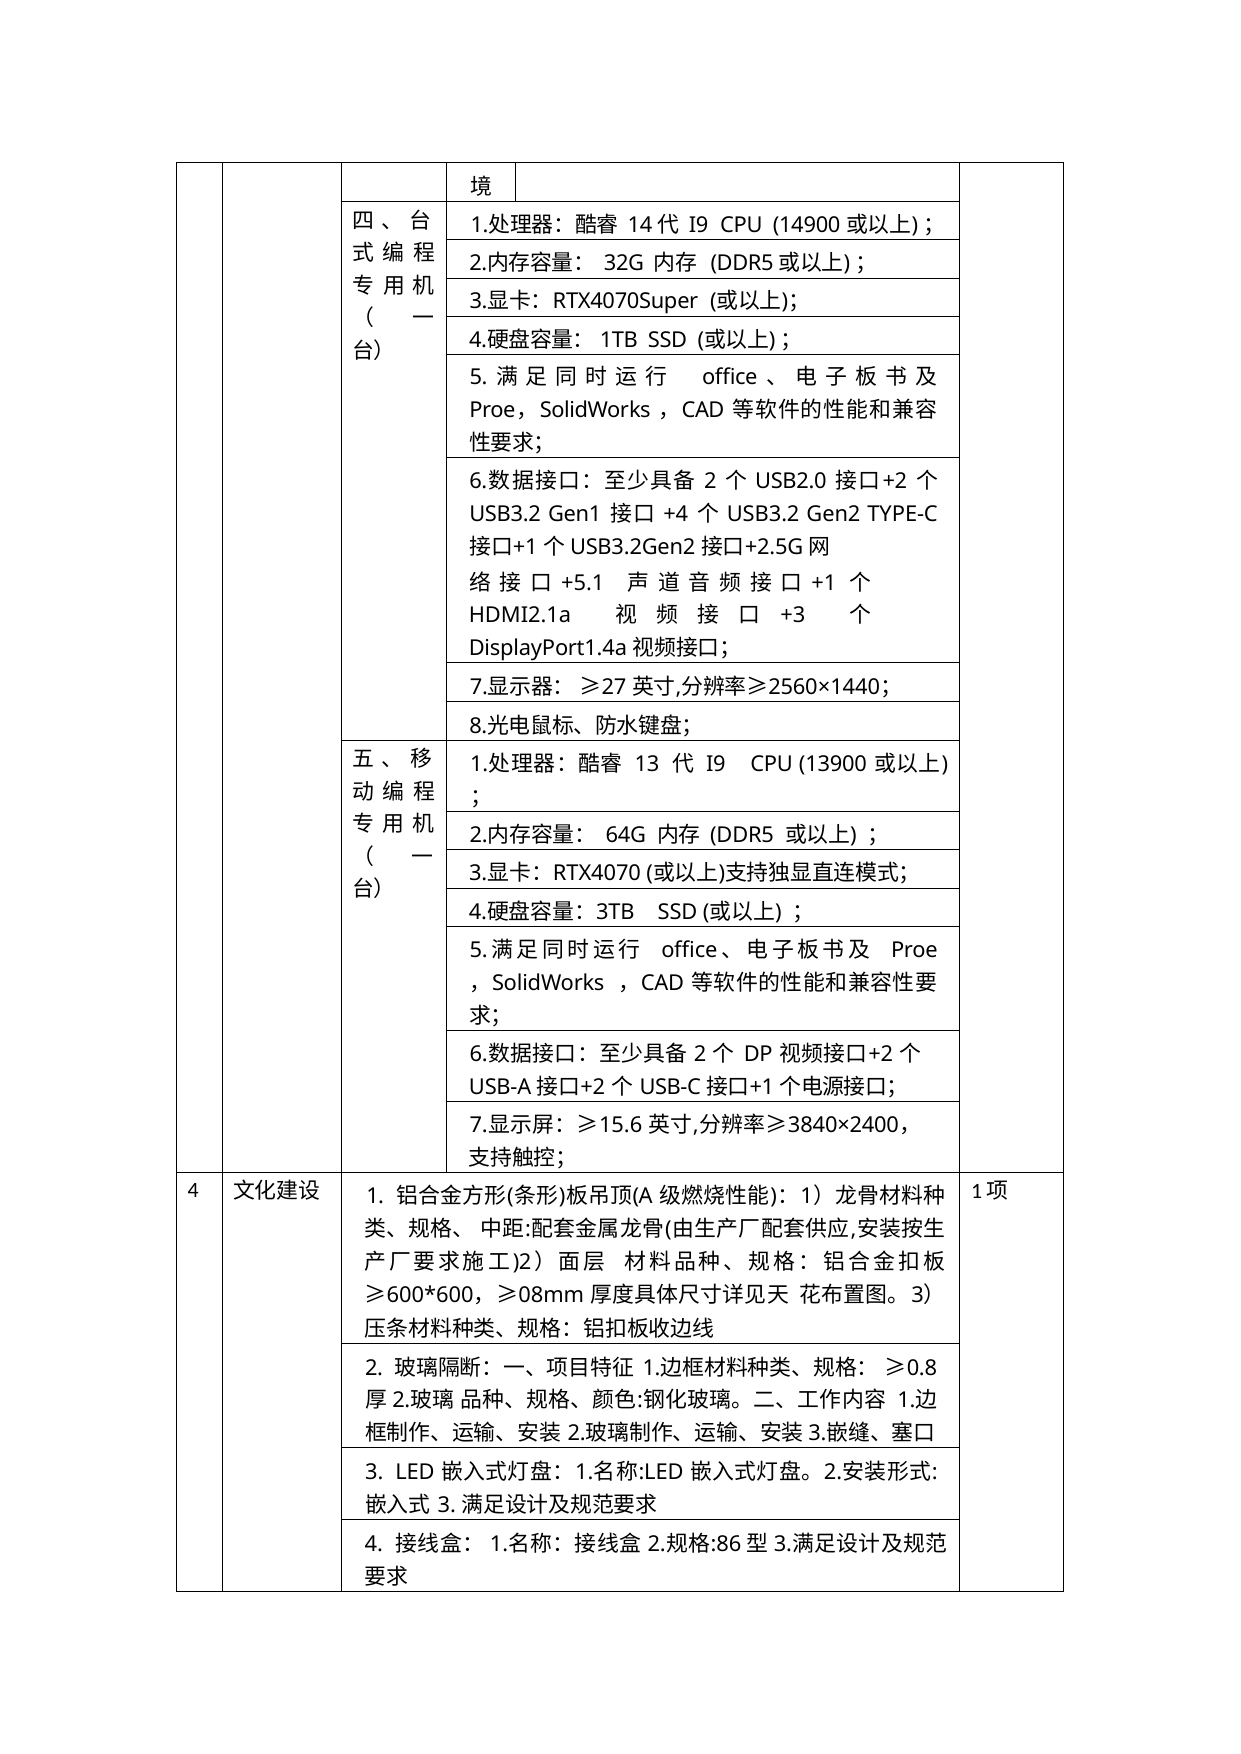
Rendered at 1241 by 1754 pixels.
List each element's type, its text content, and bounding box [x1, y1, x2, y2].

table_cell 7.显示屏：≥15.6 英寸,分辨率≥3840×2400，支持触控； [447, 1102, 959, 1172]
table_cell 2.内存容量： 32G 内存 (DDR5 或以上) ； [447, 240, 959, 277]
table_cell 文化建设 [223, 1173, 341, 1591]
table_cell 4 [177, 1173, 222, 1591]
table_cell 2. 玻璃隔断：一、项目特征 1.边框材料种类、规格： ≥0.8 厚 2.玻璃 品种、规格、颜色:钢化玻璃。二、工作内容 1.边框制作、运输、安装 2.玻璃制作、运输、安装 3.嵌缝、塞口 [342, 1344, 959, 1447]
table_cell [516, 163, 959, 201]
table_cell 5.满足同时运行 office、电子板书及 Proe，SolidWorks ，CAD 等软件的性能和兼容性要求； [447, 355, 959, 457]
table_cell 3.显卡：RTX4070Super (或以上)； [447, 279, 959, 316]
table_cell 4. 接线盒： 1.名称：接线盒 2.规格:86型 3.满足设计及规范要求 [342, 1520, 959, 1591]
table_cell 1项 [960, 1173, 1063, 1591]
table_cell 2.内存容量： 64G 内存 (DDR5 或以上) ； [447, 812, 959, 849]
table_cell 3.显卡：RTX4070 (或以上)支持独显直连模式； [447, 850, 959, 888]
table_cell 6.数据接口：至少具备 2 个 USB2.0 接口+2 个 USB3.2 Gen1 接口 +4 个 USB3.2 Gen2 TYPE-C 接口+1 个 USB3.2Gen2 接口+2.5G 网 络接口+5.1 声道音频接口+1个 HDMI2.1a 视频接口+3 个 DisplayPort1.4a 视频接口； [447, 458, 959, 662]
table_cell 4.硬盘容量：3TB SSD (或以上) ； [447, 889, 959, 926]
table_cell 4.硬盘容量： 1TB SSD (或以上) ； [447, 317, 959, 354]
table_cell 7.显示器： ≥27 英寸,分辨率≥2560×1440； [447, 663, 959, 701]
table_cell 5.满足同时运行 office、电子板书及 Proe ，SolidWorks ，CAD 等软件的性能和兼容性要求； [447, 927, 959, 1030]
table_cell 五、移 动编程专用机（ 一台） [342, 741, 446, 1172]
table_cell 8.光电鼠标、防水键盘； [447, 702, 959, 740]
table_cell 1.处理器：酷睿 13 代 I9 CPU (13900 或以上) ； [447, 741, 959, 811]
table_cell 6.数据接口：至少具备 2 个 DP 视频接口+2 个 USB-A 接口+2 个 USB-C 接口+1 个电源接口； [447, 1031, 959, 1101]
table_cell 1.处理器：酷睿 14 代 I9 CPU (14900 或以上) ； [447, 202, 959, 239]
table_cell 四、台 式编程专用机 （一 台） [342, 202, 446, 740]
table_cell 1. 铝合金方形(条形)板吊顶(A 级燃烧性能)：1）龙骨材料种类、规格、 中距:配套金属龙骨(由生产厂配套供应,安装按生产厂要求施工)2）面层 材料品种、规格：铝合金扣板≥600*600，≥08mm 厚度具体尺寸详见天 花布置图。3）压条材料种类、规格：铝扣板收边线 [342, 1173, 959, 1343]
table_cell 3. LED 嵌入式灯盘：1.名称:LED 嵌入式灯盘。2.安装形式:嵌入式 3. 满足设计及规范要求 [342, 1448, 959, 1519]
